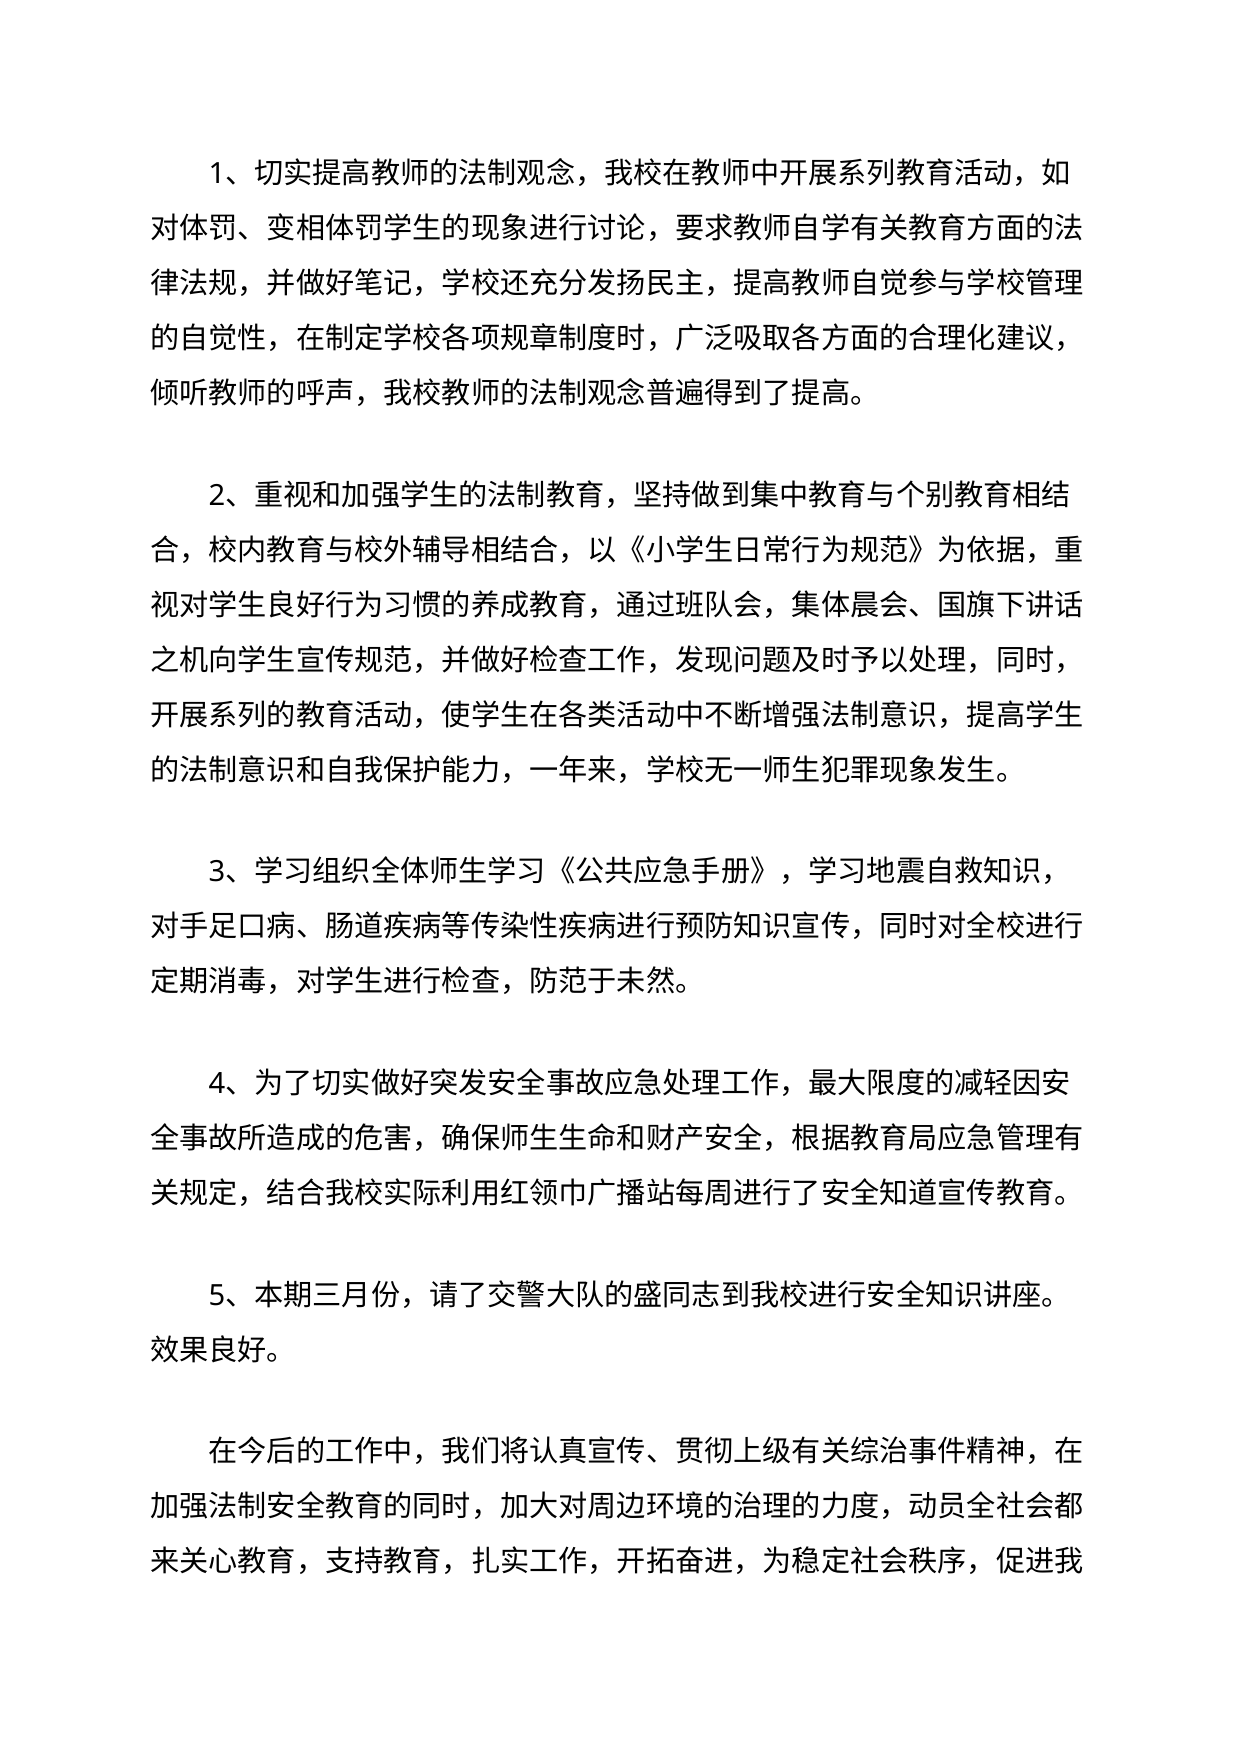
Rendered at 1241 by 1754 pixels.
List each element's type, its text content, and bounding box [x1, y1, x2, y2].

text 1、切实提高教师的法制观念，我校在教师中开展系列教育活动，如对体罚、变相体罚学生的现象进行讨论，要求教师自学有关教育方面的法律法规，并做好笔记，学校还充分发扬民主，提高教师自觉参与学校管理的自觉性，在制定学校各项规章制度时，广泛吸取各方面的合理化建议，倾听教师的呼声，我校教师的法制观念普遍得到了提高。 [150, 150, 1090, 412]
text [150, 1428, 1090, 1580]
text 2、重视和加强学生的法制教育，坚持做到集中教育与个别教育相结合，校内教育与校外辅导相结合，以《小学生日常行为规范》为依据，重视对学生良好行为习惯的养成教育，通过班队会，集体晨会、国旗下讲话之机向学生宣传规范，并做好检查工作，发现问题及时予以处理，同时，开展系列的教育活动，使学生在各类活动中不断增强法制意识，提高学生的法制意识和自我保护能力，一年来，学校无一师生犯罪现象发生。 [150, 471, 1090, 788]
text 5、本期三月份，请了交警大队的盛同志到我校进行安全知识讲座。效果良好。 [150, 1271, 1090, 1368]
text 3、学习组织全体师生学习《公共应急手册》，学习地震自救知识，对手足口病、肠道疾病等传染性疾病进行预防知识宣传，同时对全校进行定期消毒，对学生进行检查，防范于未然。 [150, 848, 1090, 1000]
text 4、为了切实做好突发安全事故应急处理工作，最大限度的减轻因安全事故所造成的危害，确保师生生命和财产安全，根据教育局应急管理有关规定，结合我校实际利用红领巾广播站每周进行了安全知道宣传教育。 [150, 1059, 1090, 1212]
